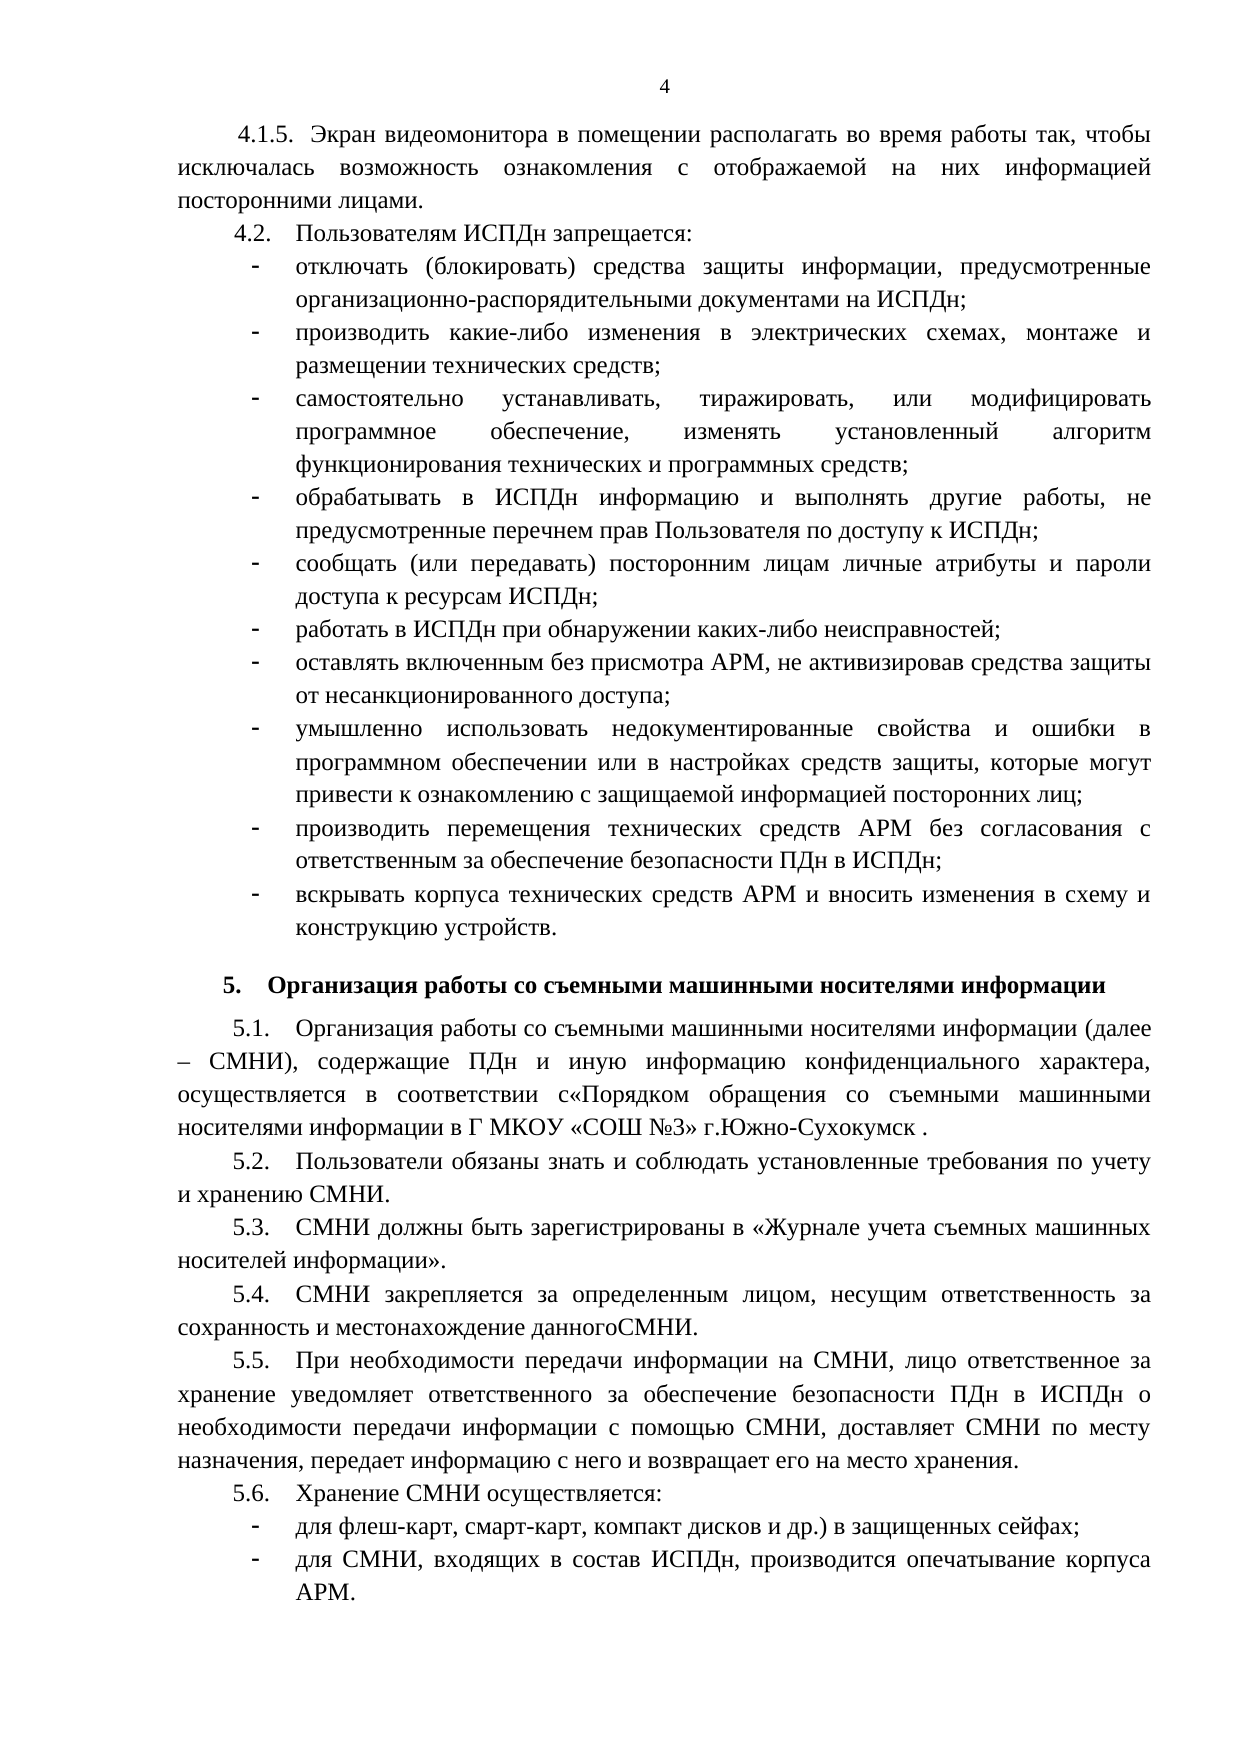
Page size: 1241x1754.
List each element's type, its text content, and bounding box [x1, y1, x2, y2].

list для флеш-карт, смарт-карт, компакт дисков и др.) в защищенных сейфах; [251, 1511, 1152, 1540]
list Организация работы со съемными машинными носителями информации (далее – СМНИ), содержащие ПДн и иную информацию конфиденциального характера, осуществляется в соответствии с«Порядком обращения со съемными машинными носителями информации в Г МКОУ «СОШ №3» г.Южно-Сухокумск . [177, 1013, 1152, 1141]
list сообщать (или передавать) посторонним лицам личные атрибуты и пароли доступа к ресурсам ИСПДн; [251, 548, 1152, 610]
list работать в ИСПДн при обнаружении каких-либо неисправностей; [251, 614, 1152, 643]
list умышленно использовать недокументированные свойства и ошибки в программном обеспечении или в настройках средств защиты, которые могут привести к ознакомлению с защищаемой информацией посторонних лиц; [251, 713, 1152, 808]
list СМНИ закрепляется за определенным лицом, несущим ответственность за сохранность и местонахождение данногоСМНИ. [177, 1279, 1152, 1341]
list вскрывать корпуса технических средств АРМ и вносить изменения в схему и конструкцию устройств. [251, 879, 1152, 940]
list Организация работы со съемными машинными носителями информации [177, 970, 1152, 998]
list для СМНИ, входящих в состав ИСПДн, производится опечатывание корпуса АРМ. [251, 1544, 1152, 1606]
list Пользователям ИСПДн запрещается: [177, 218, 1152, 247]
list Хранение СМНИ осуществляется: [177, 1478, 1152, 1507]
list При необходимости передачи информации на СМНИ, лицо ответственное за хранение уведомляет ответственного за обеспечение безопасности ПДн в ИСПДн о необходимости передачи информации с помощью СМНИ, доставляет СМНИ по месту назначения, передает информацию с него и возвращает его на место хранения. [177, 1346, 1152, 1473]
list обрабатывать в ИСПДн информацию и выполнять другие работы, не предусмотренные перечнем прав Пользователя по доступу к ИСПДн; [251, 482, 1152, 544]
list отключать (блокировать) средства защиты информации, предусмотренные организационно-распорядительными документами на ИСПДн; [251, 251, 1152, 313]
list Пользователи обязаны знать и соблюдать установленные требования по учету и хранению СМНИ. [177, 1146, 1152, 1208]
list СМНИ должны быть зарегистрированы в «Журнале учета съемных машинных носителей информации». [177, 1212, 1152, 1274]
list производить какие-либо изменения в электрических схемах, монтаже и размещении технических средств; [251, 317, 1152, 379]
list Экран видеомонитора в помещении располагать во время работы так, чтобы исключалась возможность ознакомления с отображаемой на них информацией посторонними лицами. [177, 119, 1152, 213]
list самостоятельно устанавливать, тиражировать, или модифицировать программное обеспечение, изменять установленный алгоритм функционирования технических и программных средств; [251, 383, 1152, 478]
list производить перемещения технических средств АРМ без согласования с ответственным за обеспечение безопасности ПДн в ИСПДн; [251, 813, 1152, 874]
list оставлять включенным без присмотра АРМ, не активизировав средства защиты от несанкционированного доступа; [251, 647, 1152, 709]
